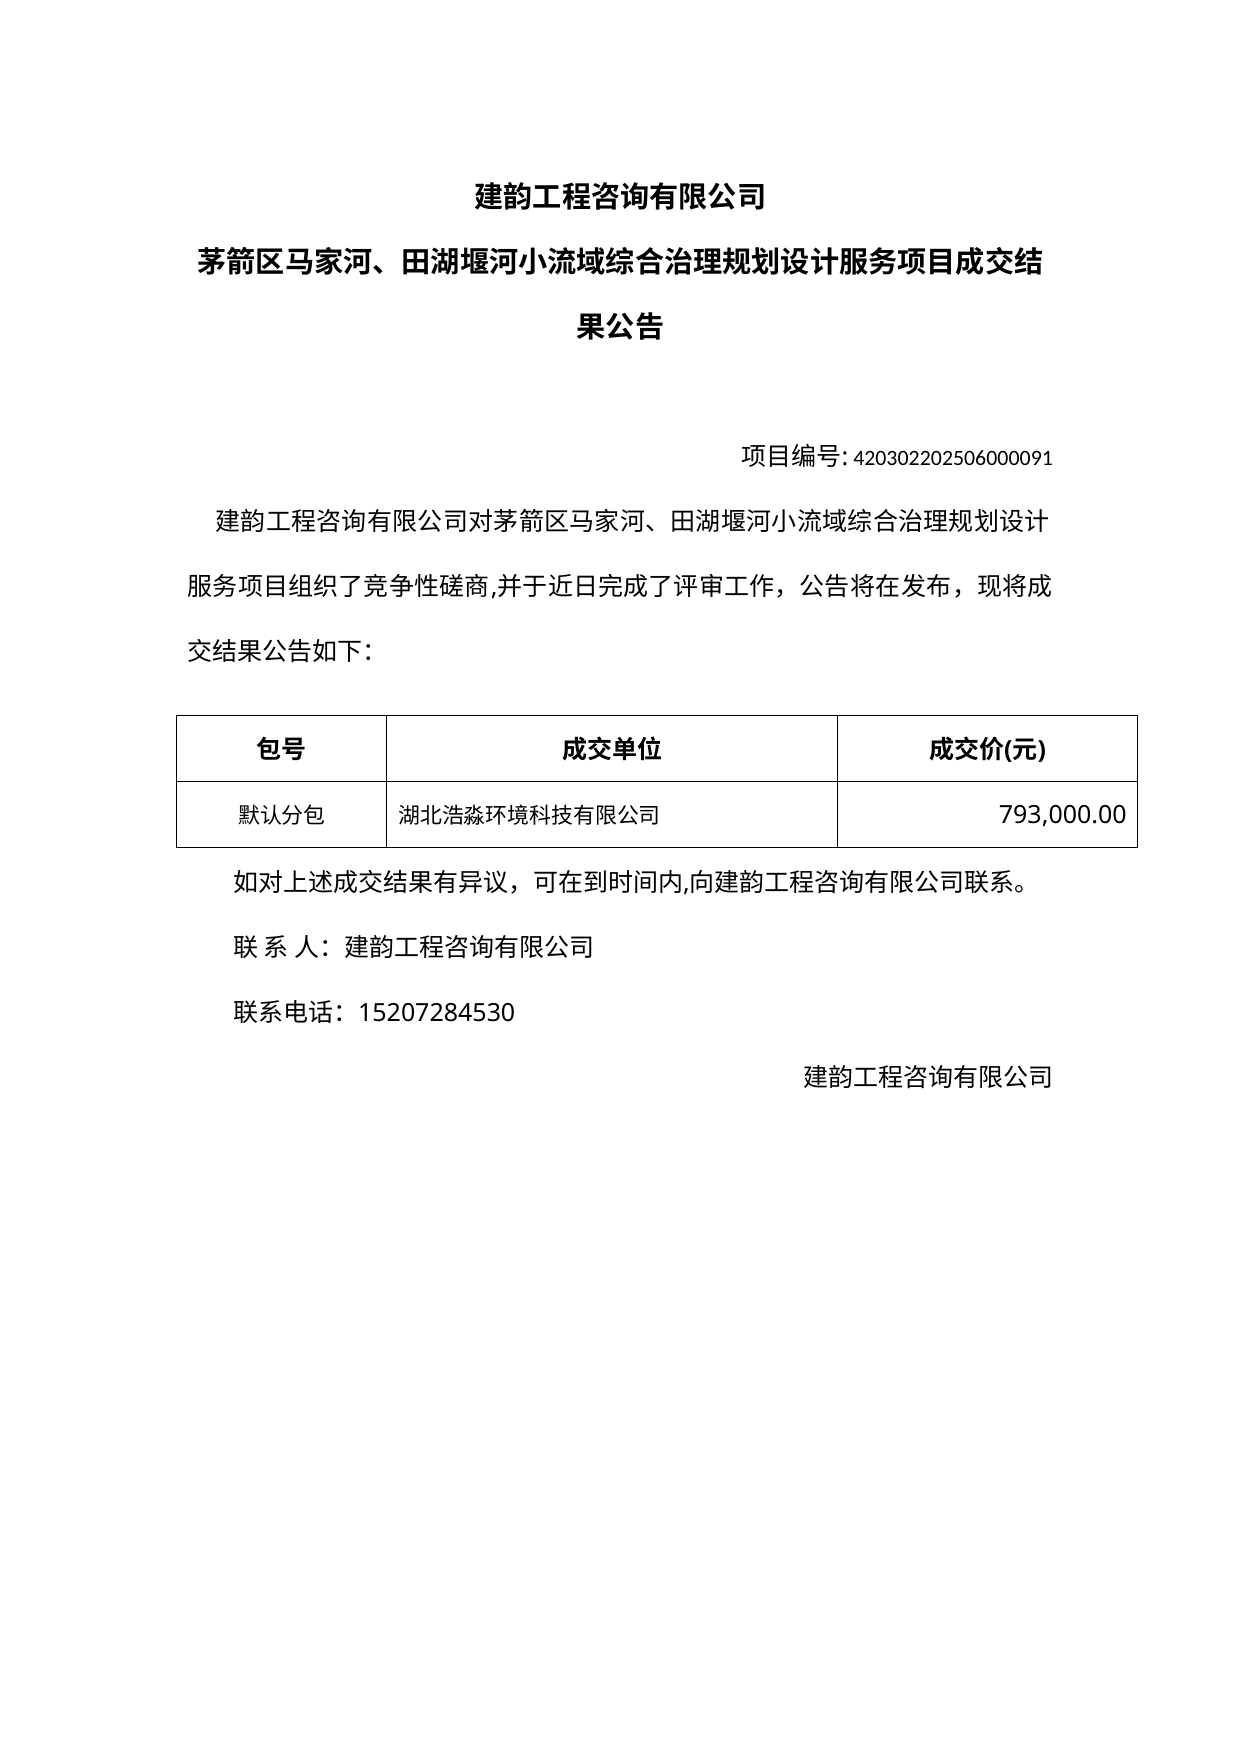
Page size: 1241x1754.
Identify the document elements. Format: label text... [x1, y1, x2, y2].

text 茅箭区马家河、田湖堰河小流域综合治理规划设计服务项目成交结果公告 [187, 227, 1053, 357]
text 建韵工程咨询有限公司对茅箭区马家河、田湖堰河小流域综合治理规划设计服务项目组织了竞争性磋商,并于近日完成了评审工作，公告将在发布，现将成交结果公告如下： [187, 487, 1053, 682]
text 如对上述成交结果有异议，可在到时间内,向建韵工程咨询有限公司联系。 [187, 848, 1053, 913]
table_cell 默认分包 [177, 782, 386, 847]
table_header 包号 [177, 716, 386, 781]
text 联 系 人：建韵工程咨询有限公司 [187, 913, 1053, 978]
text 项目编号: 420302202506000091 [187, 422, 1053, 487]
text 建韵工程咨询有限公司 [187, 162, 1053, 227]
text 联系电话：15207284530 [187, 978, 1053, 1043]
table_header 成交单位 [387, 716, 837, 781]
table_header 成交价(元) [838, 716, 1137, 781]
table_cell 湖北浩淼环境科技有限公司 [387, 782, 837, 847]
text 建韵工程咨询有限公司 [187, 1043, 1053, 1108]
table_cell 793,000.00 [838, 782, 1137, 847]
